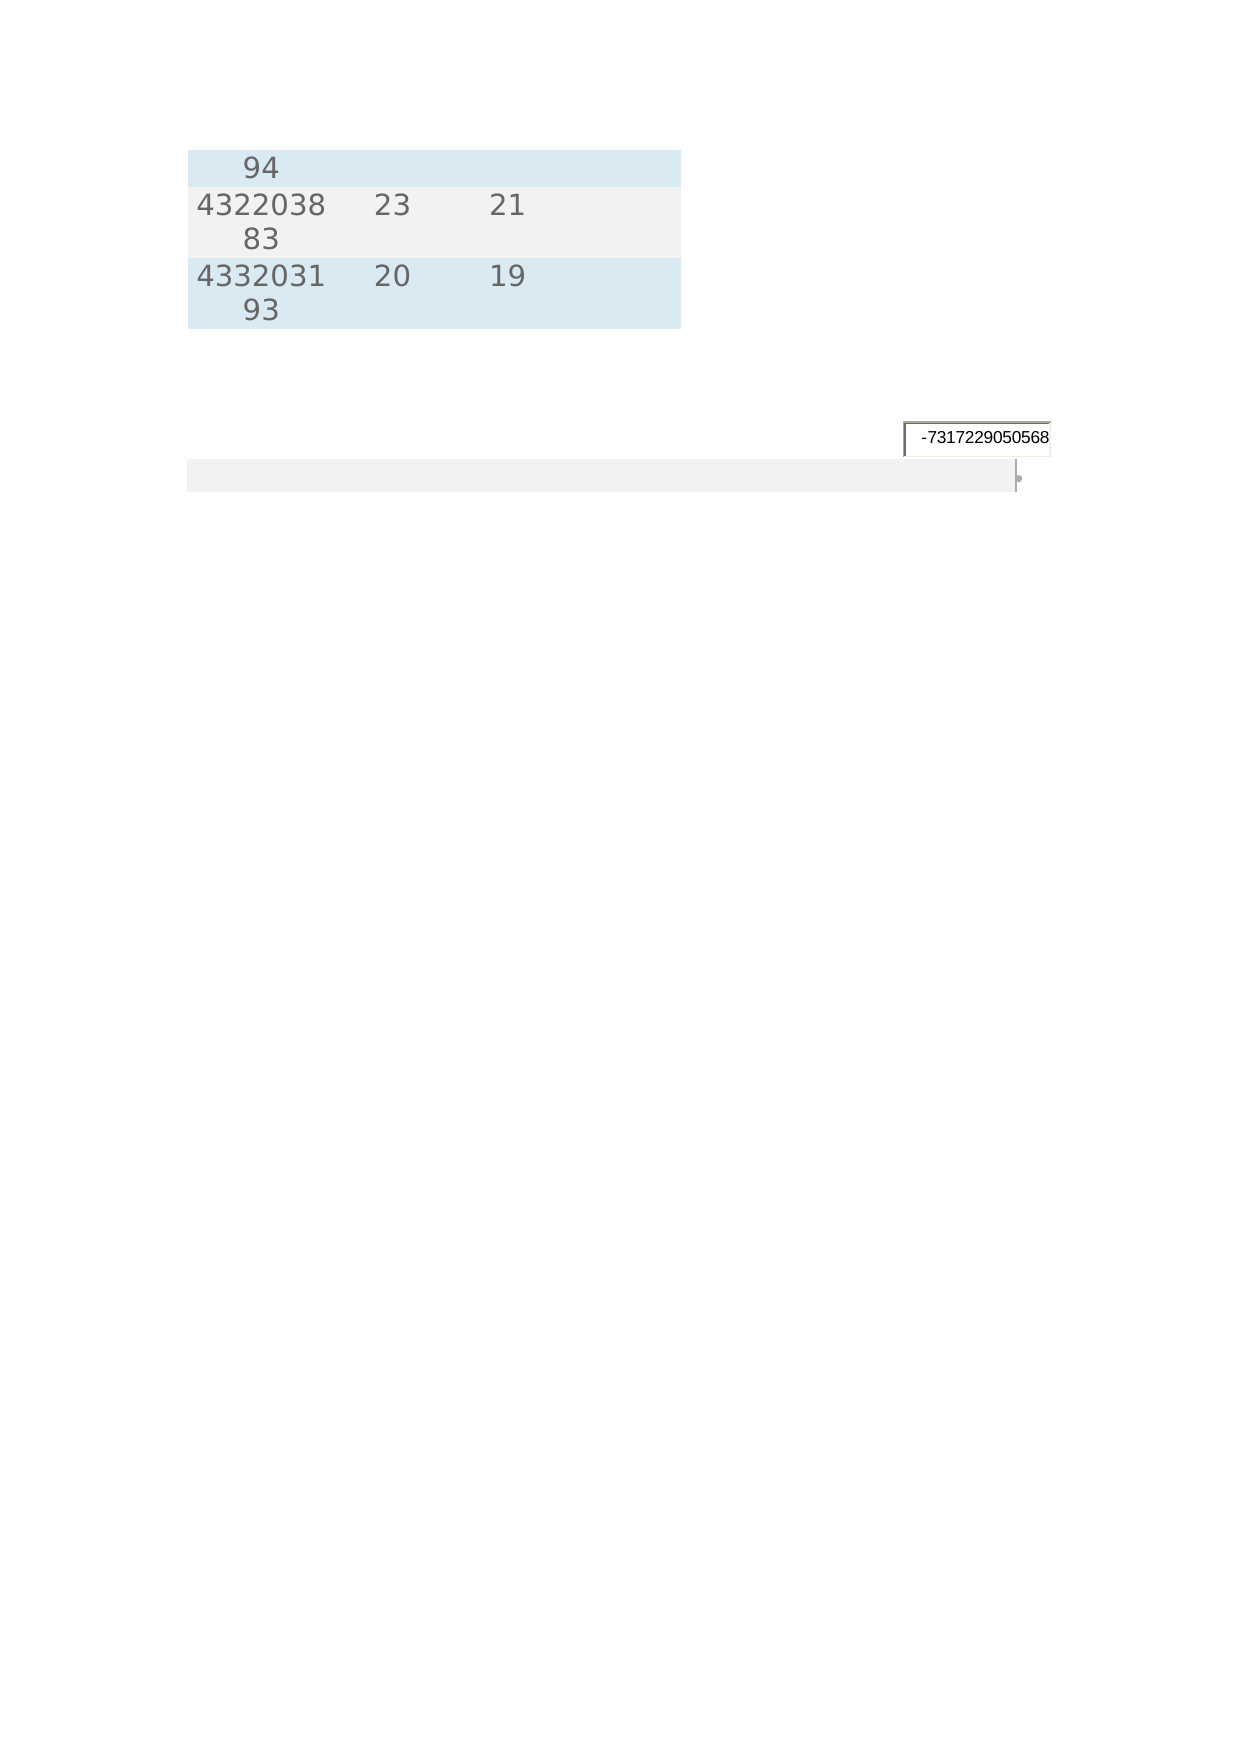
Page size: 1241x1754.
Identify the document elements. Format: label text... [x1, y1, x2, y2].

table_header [188, 150, 1053, 459]
